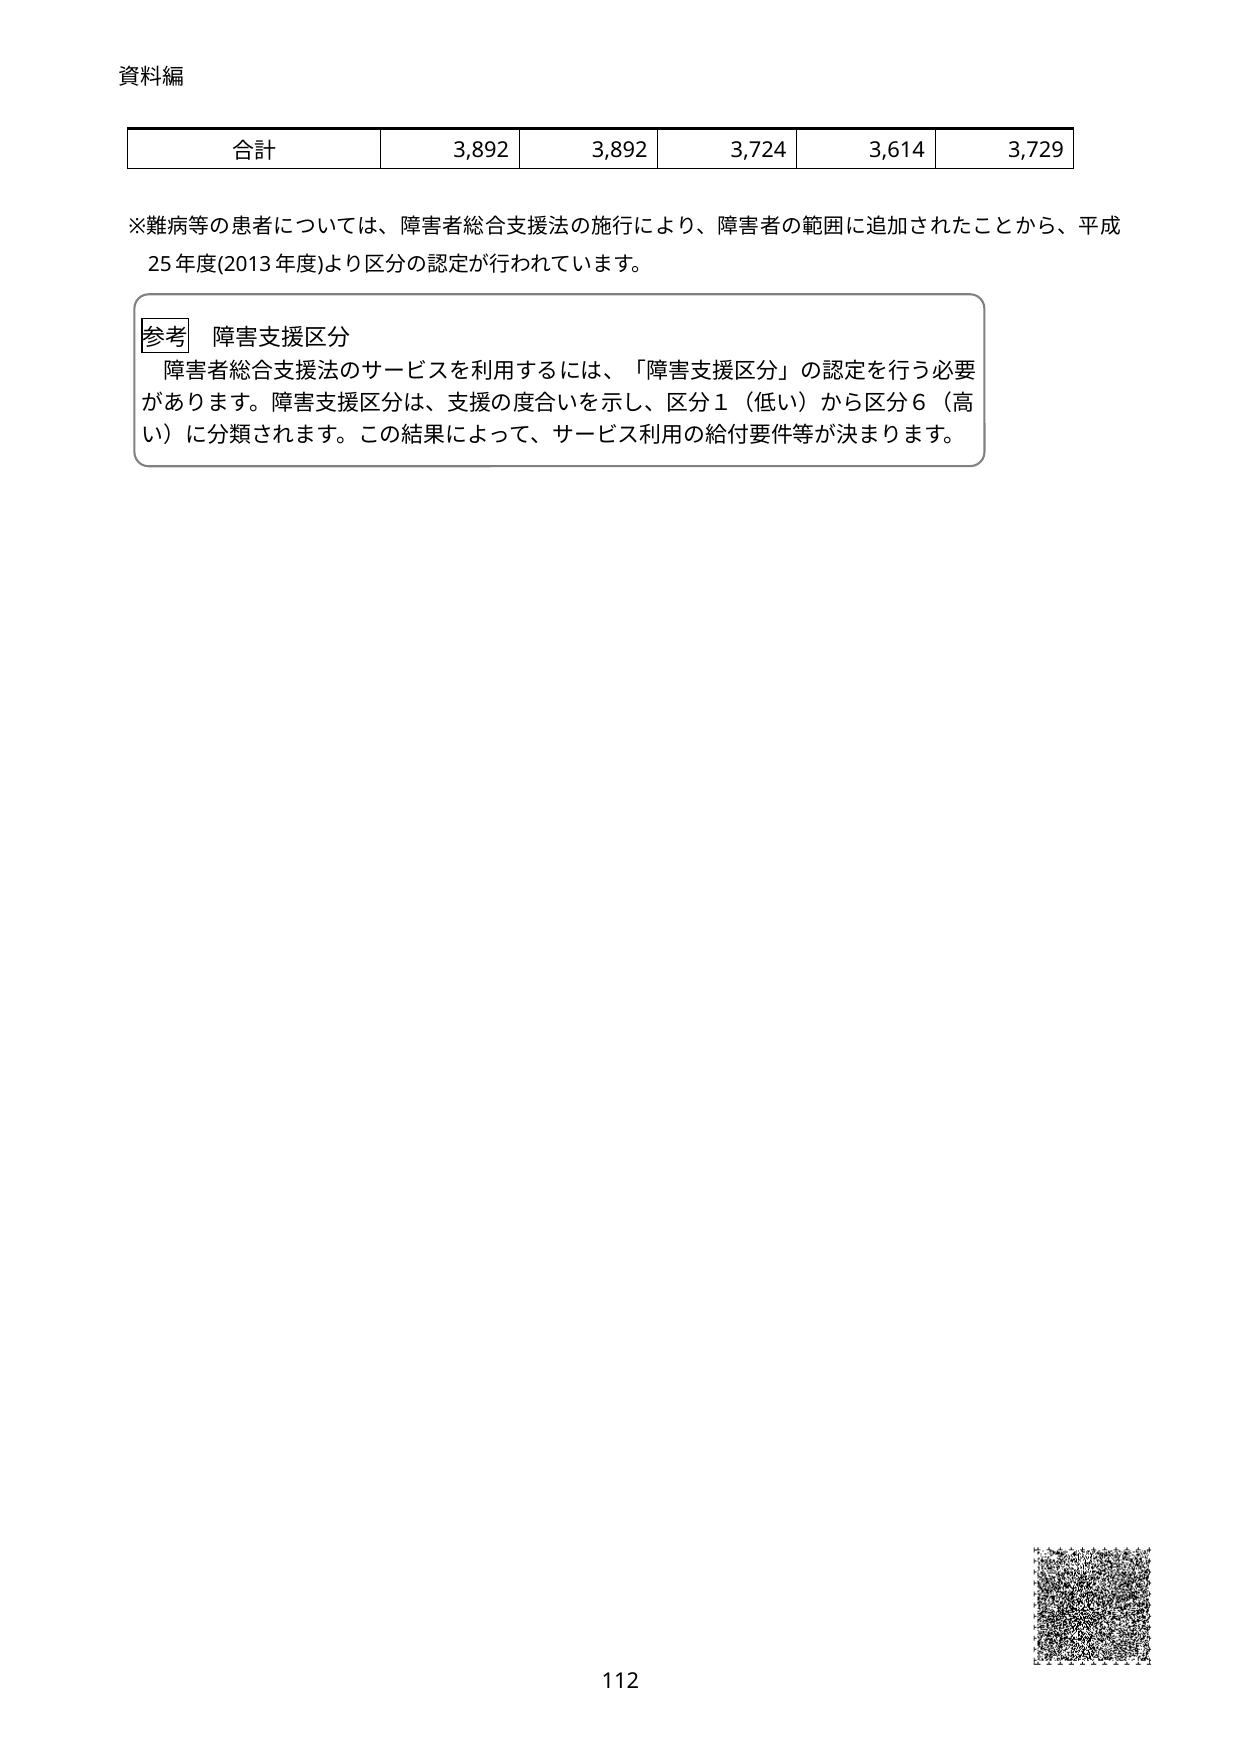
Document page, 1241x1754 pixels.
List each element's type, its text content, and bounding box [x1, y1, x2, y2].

table_cell 3,614 [797, 130, 935, 168]
table_cell 3,724 [658, 130, 796, 168]
table_cell 3,729 [936, 130, 1073, 168]
text ※難病等の患者については、障害者総合支援法の施行により、障害者の範囲に追加されたことから、平成25年度(2013年度)より区分の認定が行われています。 [128, 206, 1122, 281]
table_cell 合計 [128, 130, 380, 168]
table_cell 3,892 [520, 130, 657, 168]
table_cell 3,892 [381, 130, 519, 168]
picture [1033, 1547, 1152, 1665]
